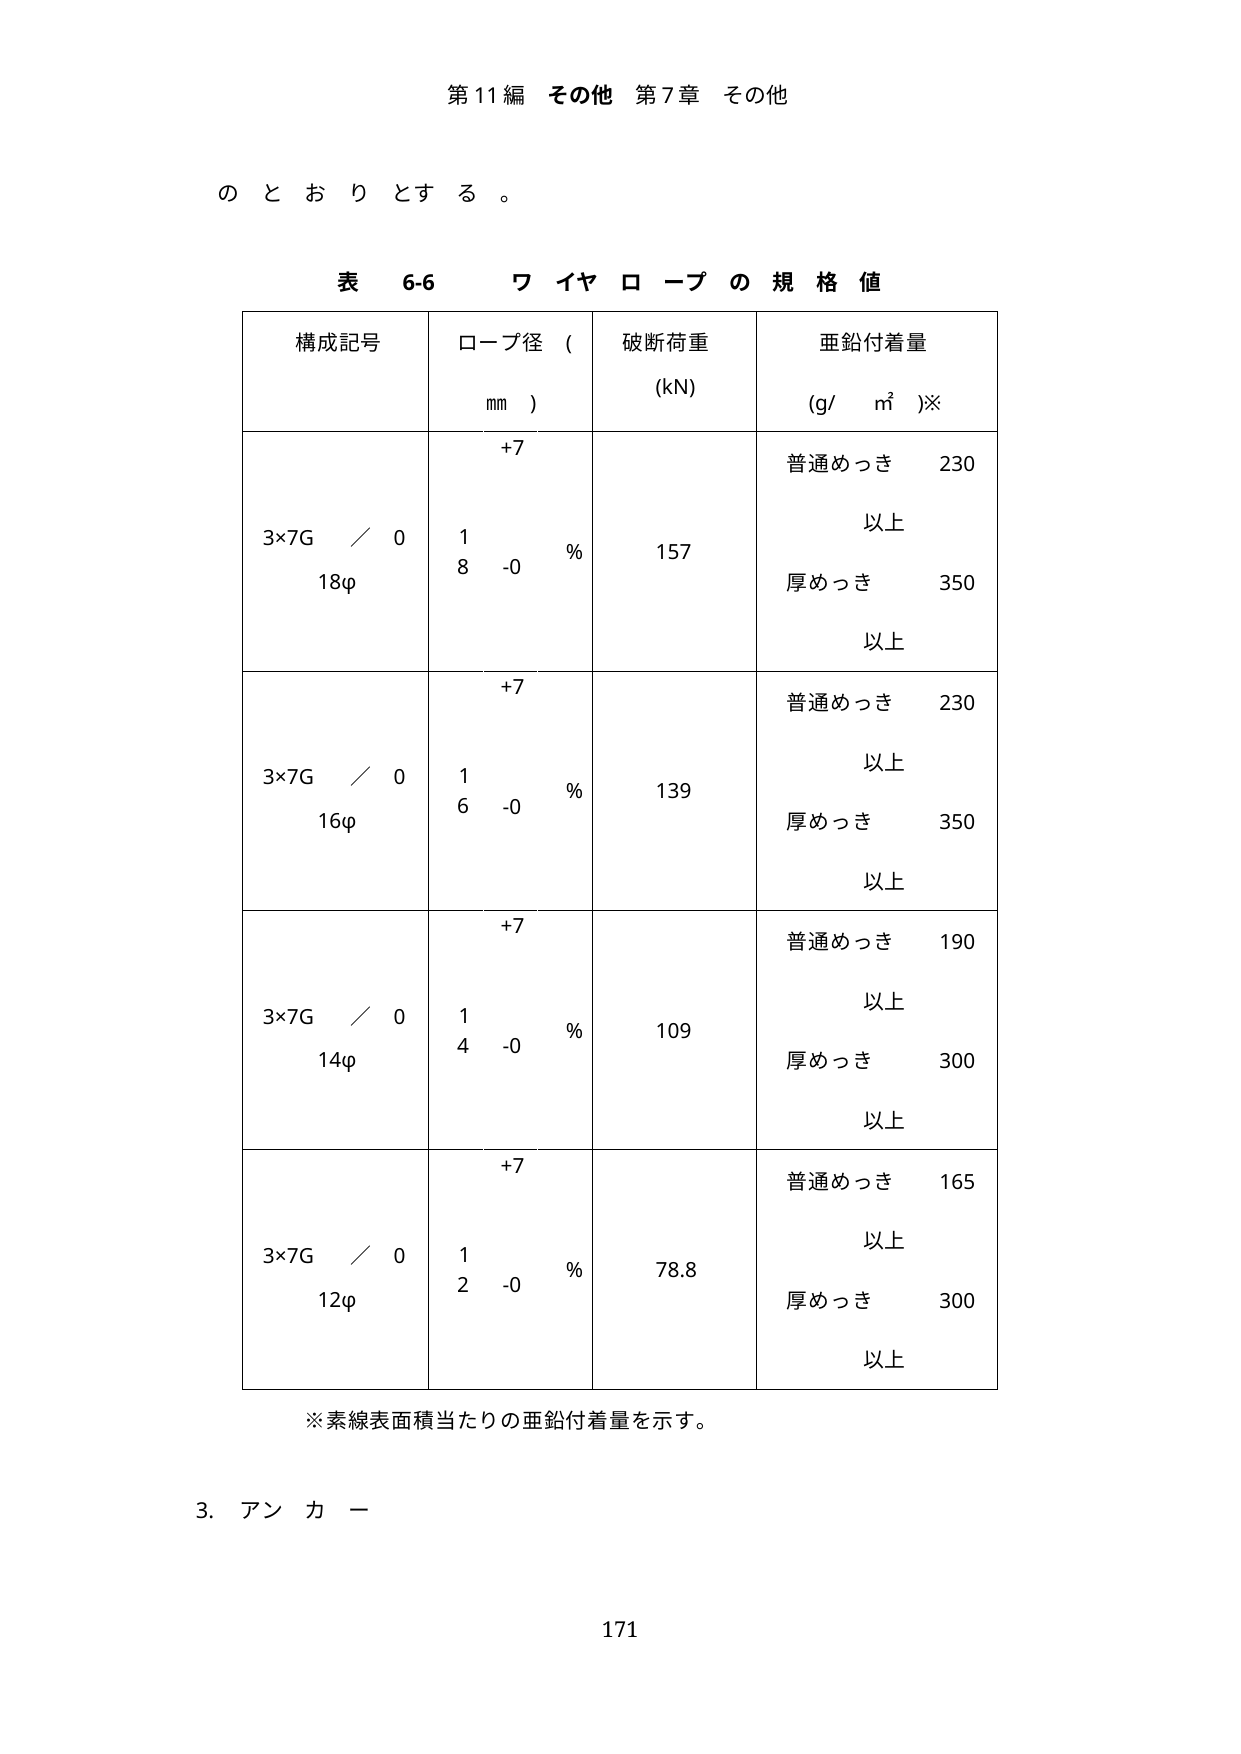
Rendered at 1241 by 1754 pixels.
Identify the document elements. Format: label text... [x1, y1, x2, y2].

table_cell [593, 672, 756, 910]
text 表6-6 ワイヤロープの規格値 [152, 251, 1088, 311]
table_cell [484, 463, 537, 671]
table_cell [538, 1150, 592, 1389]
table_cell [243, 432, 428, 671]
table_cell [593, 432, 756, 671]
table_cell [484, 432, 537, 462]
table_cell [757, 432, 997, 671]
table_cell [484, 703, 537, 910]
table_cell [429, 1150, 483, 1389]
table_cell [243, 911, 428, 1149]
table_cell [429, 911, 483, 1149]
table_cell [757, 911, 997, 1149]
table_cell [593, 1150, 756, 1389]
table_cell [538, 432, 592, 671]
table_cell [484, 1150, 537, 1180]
text 3.アンカー [185, 1479, 1088, 1539]
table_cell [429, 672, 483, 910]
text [185, 162, 1088, 222]
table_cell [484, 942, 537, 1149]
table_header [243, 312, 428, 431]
text ※素線表面積当たりの亜鉛付着量を示す｡ [152, 1390, 1088, 1449]
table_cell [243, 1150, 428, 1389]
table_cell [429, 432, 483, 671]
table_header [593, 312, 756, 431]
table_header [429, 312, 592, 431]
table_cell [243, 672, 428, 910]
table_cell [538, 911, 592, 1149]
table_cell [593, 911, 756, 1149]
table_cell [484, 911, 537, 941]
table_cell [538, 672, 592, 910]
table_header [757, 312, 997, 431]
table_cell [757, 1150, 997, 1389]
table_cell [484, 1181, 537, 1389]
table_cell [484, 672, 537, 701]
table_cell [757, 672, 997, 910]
